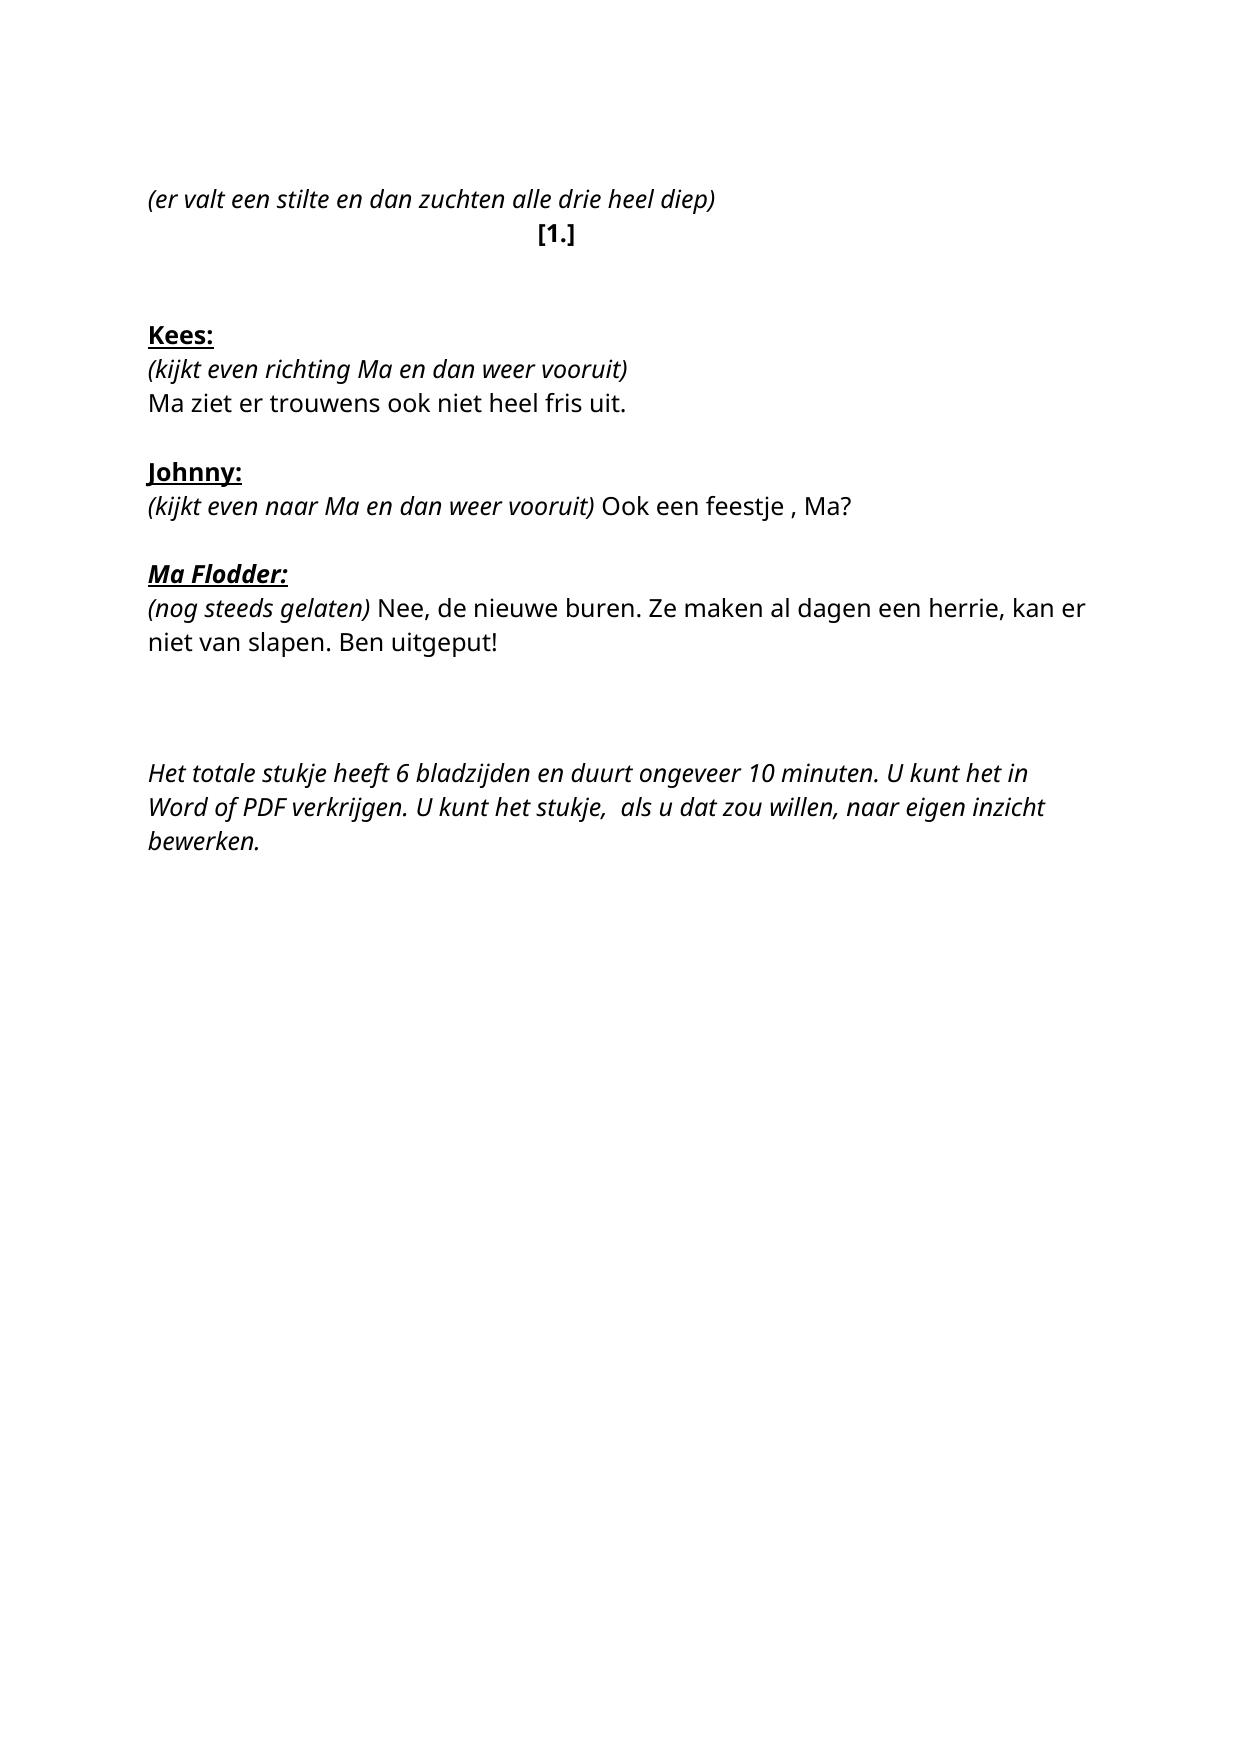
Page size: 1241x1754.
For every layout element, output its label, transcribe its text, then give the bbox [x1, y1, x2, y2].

text Ma ziet er trouwens ook niet heel fris uit. [148, 386, 1093, 420]
text Johnny: [148, 454, 1093, 488]
text [1.] [148, 216, 1093, 250]
text Kees: [148, 318, 1093, 352]
text (kijkt even richting Ma en dan weer vooruit) [148, 352, 1093, 386]
text Het totale stukje heeft 6 bladzijden en duurt ongeveer 10 minuten. U kunt het in Word of PDF verkrijgen. U kunt het stukje, als u dat zou willen, naar eigen inzicht bewerken. [148, 755, 1093, 858]
text (nog steeds gelaten) Nee, de nieuwe buren. Ze maken al dagen een herrie, kan er niet van slapen. Ben uitgeput! [148, 590, 1093, 658]
text (kijkt even naar Ma en dan weer vooruit) Ook een feestje , Ma? [148, 488, 1093, 522]
text (er valt een stilte en dan zuchten alle drie heel diep) [148, 182, 1093, 216]
text Ma Flodder: [148, 556, 1093, 590]
